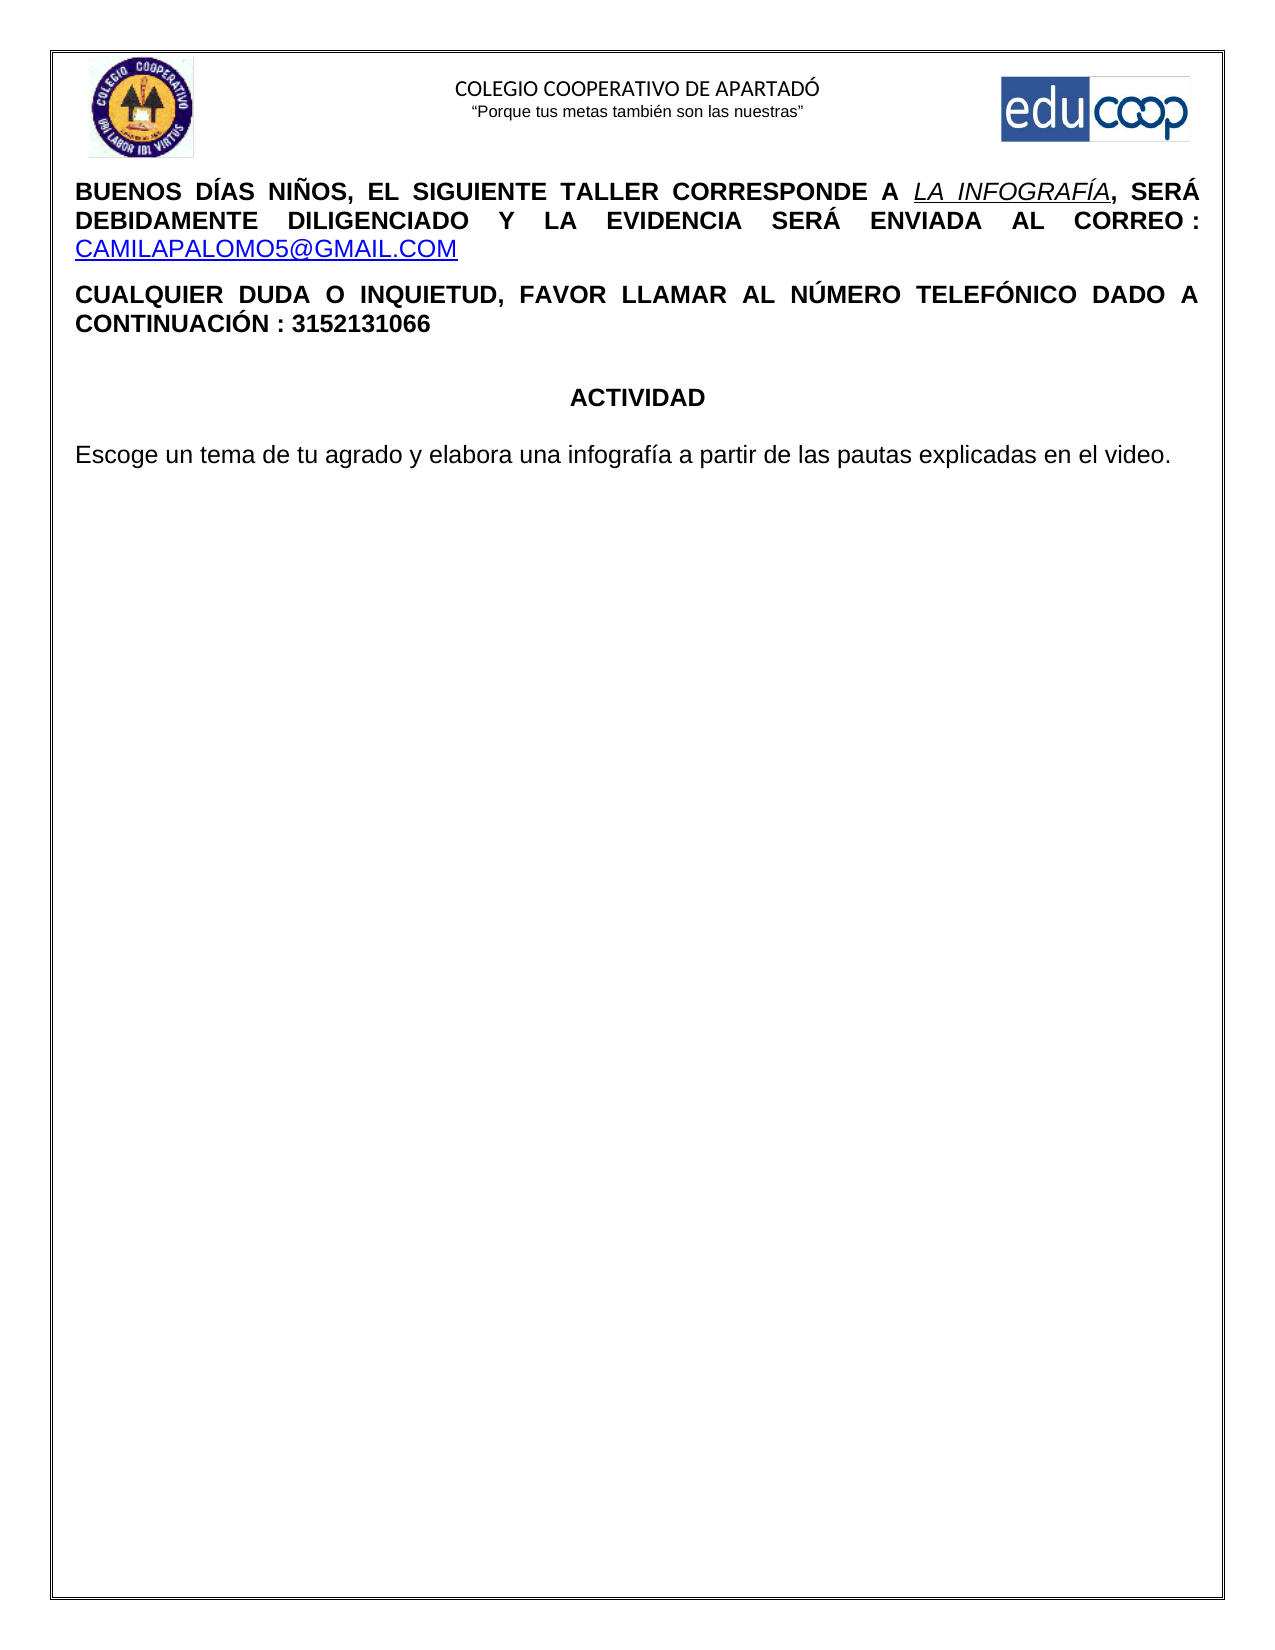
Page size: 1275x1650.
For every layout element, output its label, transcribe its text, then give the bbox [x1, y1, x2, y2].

picture [88, 56, 195, 159]
text Escoge un tema de tu agrado y elabora una infografía a partir de las pautas explicadas en el video. [75, 440, 1200, 469]
text BUENOS DÍAS NIÑOS, EL SIGUIENTE TALLER CORRESPONDE A LA INFOGRAFÍA, SERÁ DEBIDAMENTE DILIGENCIADO Y LA EVIDENCIA SERÁ ENVIADA AL CORREO : CAMILAPALOMO5@GMAIL.COM [75, 177, 1200, 263]
text CUALQUIER DUDA O INQUIETUD, FAVOR LLAMAR AL NÚMERO TELEFÓNICO DADO A CONTINUACIÓN : 3152131066 [75, 280, 1200, 337]
text ACTIVIDAD [75, 383, 1200, 412]
